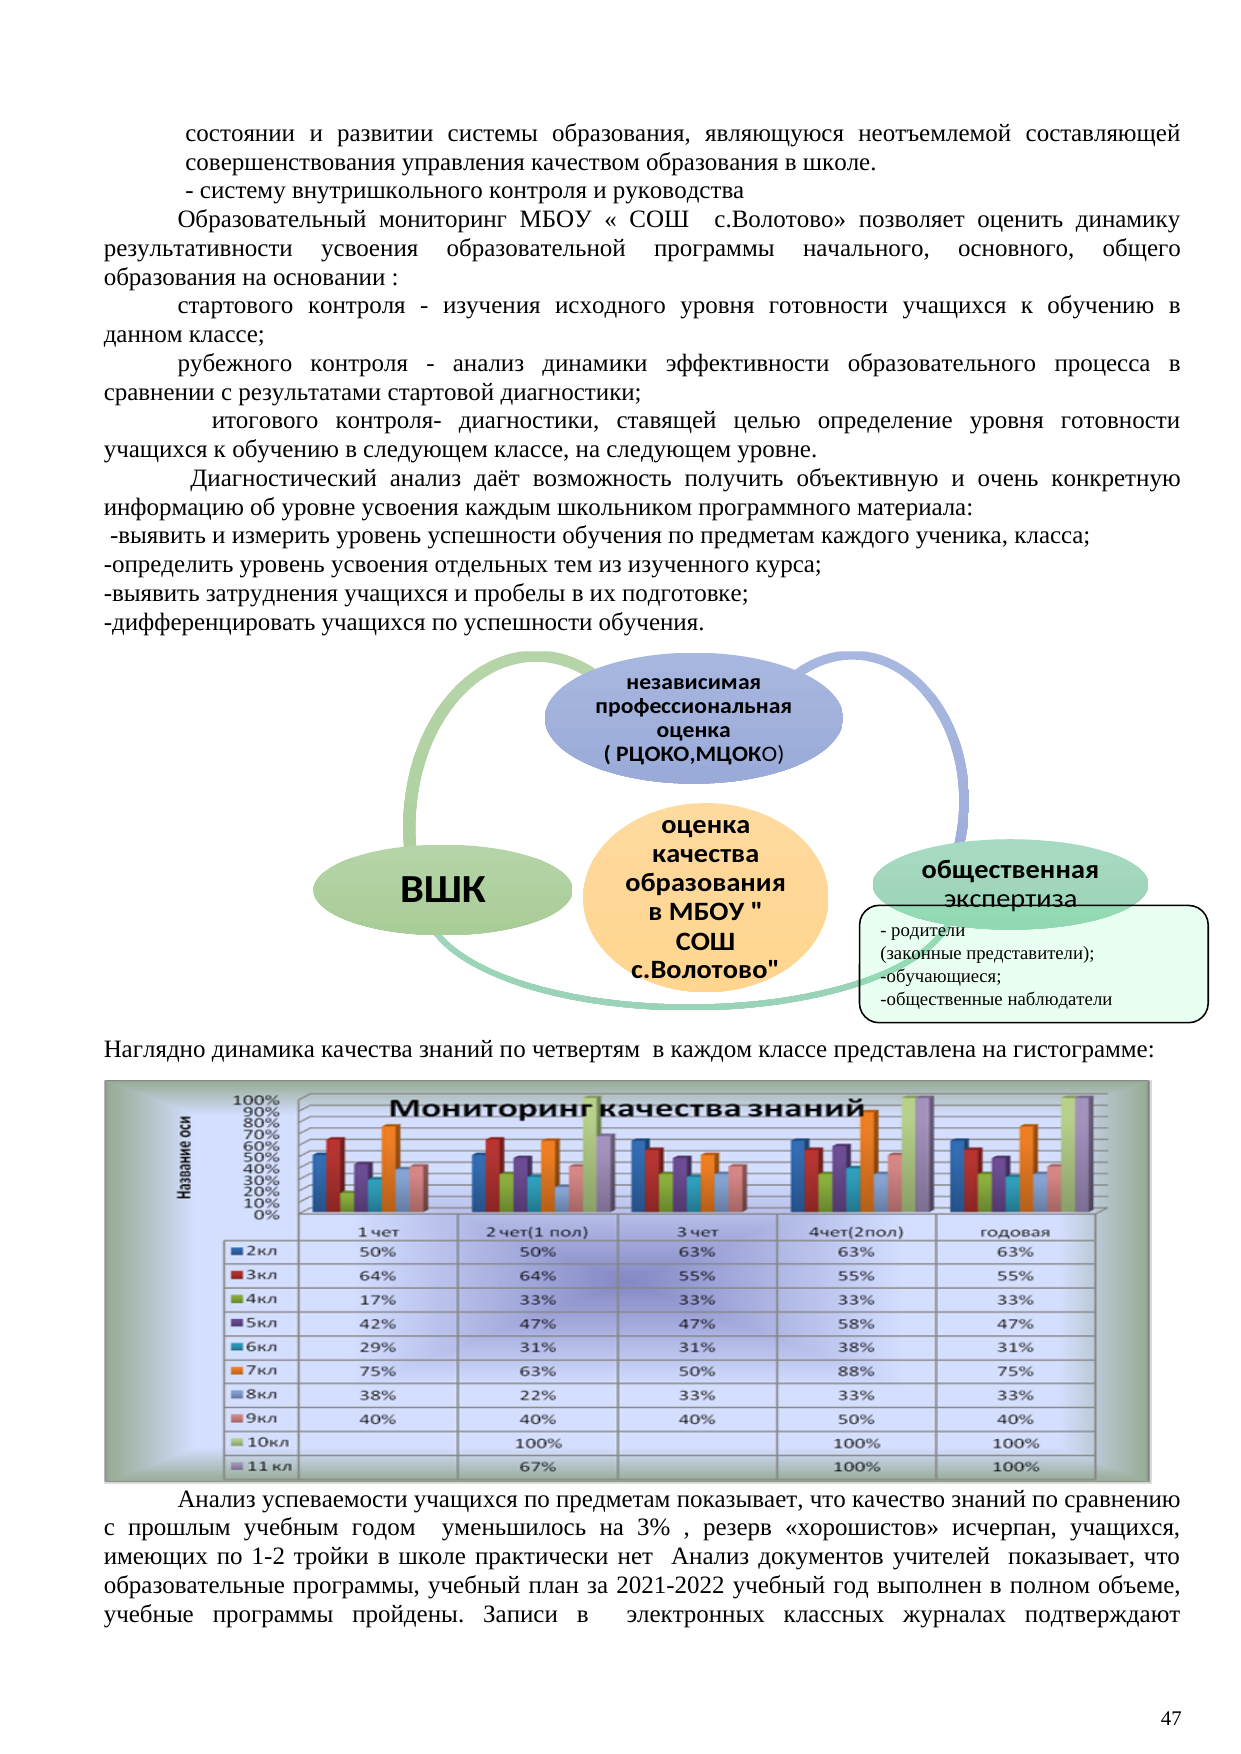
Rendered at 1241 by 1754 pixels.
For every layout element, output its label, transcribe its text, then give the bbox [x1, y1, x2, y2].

text Наглядно динамика качества знаний по четвертям в каждом классе представлена на гистограмме: [103, 1034, 1181, 1063]
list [148, 118, 1181, 204]
picture [104, 1080, 1151, 1483]
text итогового контроля- диагностики, ставящей целью определение уровня готовности учащихся к обучению в следующем классе, на следующем уровне. [103, 406, 1181, 463]
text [103, 1080, 1181, 1627]
text рубежного контроля - анализ динамики эффективности образовательного процесса в сравнении с результатами стартовой диагностики; [103, 348, 1181, 406]
text стартового контроля - изучения исходного уровня готовности учащихся к обучению в данном классе; [103, 291, 1181, 348]
text -выявить затруднения учащихся и пробелы в их подготовке; [103, 578, 1181, 607]
text Диагностический анализ даёт возможность получить объективную и очень конкретную информацию об уровне усвоения каждым школьником программного материала: [103, 463, 1181, 521]
text -выявить и измерить уровень успешности обучения по предметам каждого ученика, класса; [103, 521, 1181, 549]
text -дифференцировать учащихся по успешности обучения. [103, 607, 1181, 1018]
text Образовательный мониторинг МБОУ « СОШ с.Волотово» позволяет оценить динамику результативности усвоения образовательной программы начального, основного, общего образования на основании : [103, 204, 1181, 291]
text -определить уровень усвоения отдельных тем из изученного курса; [103, 549, 1181, 578]
